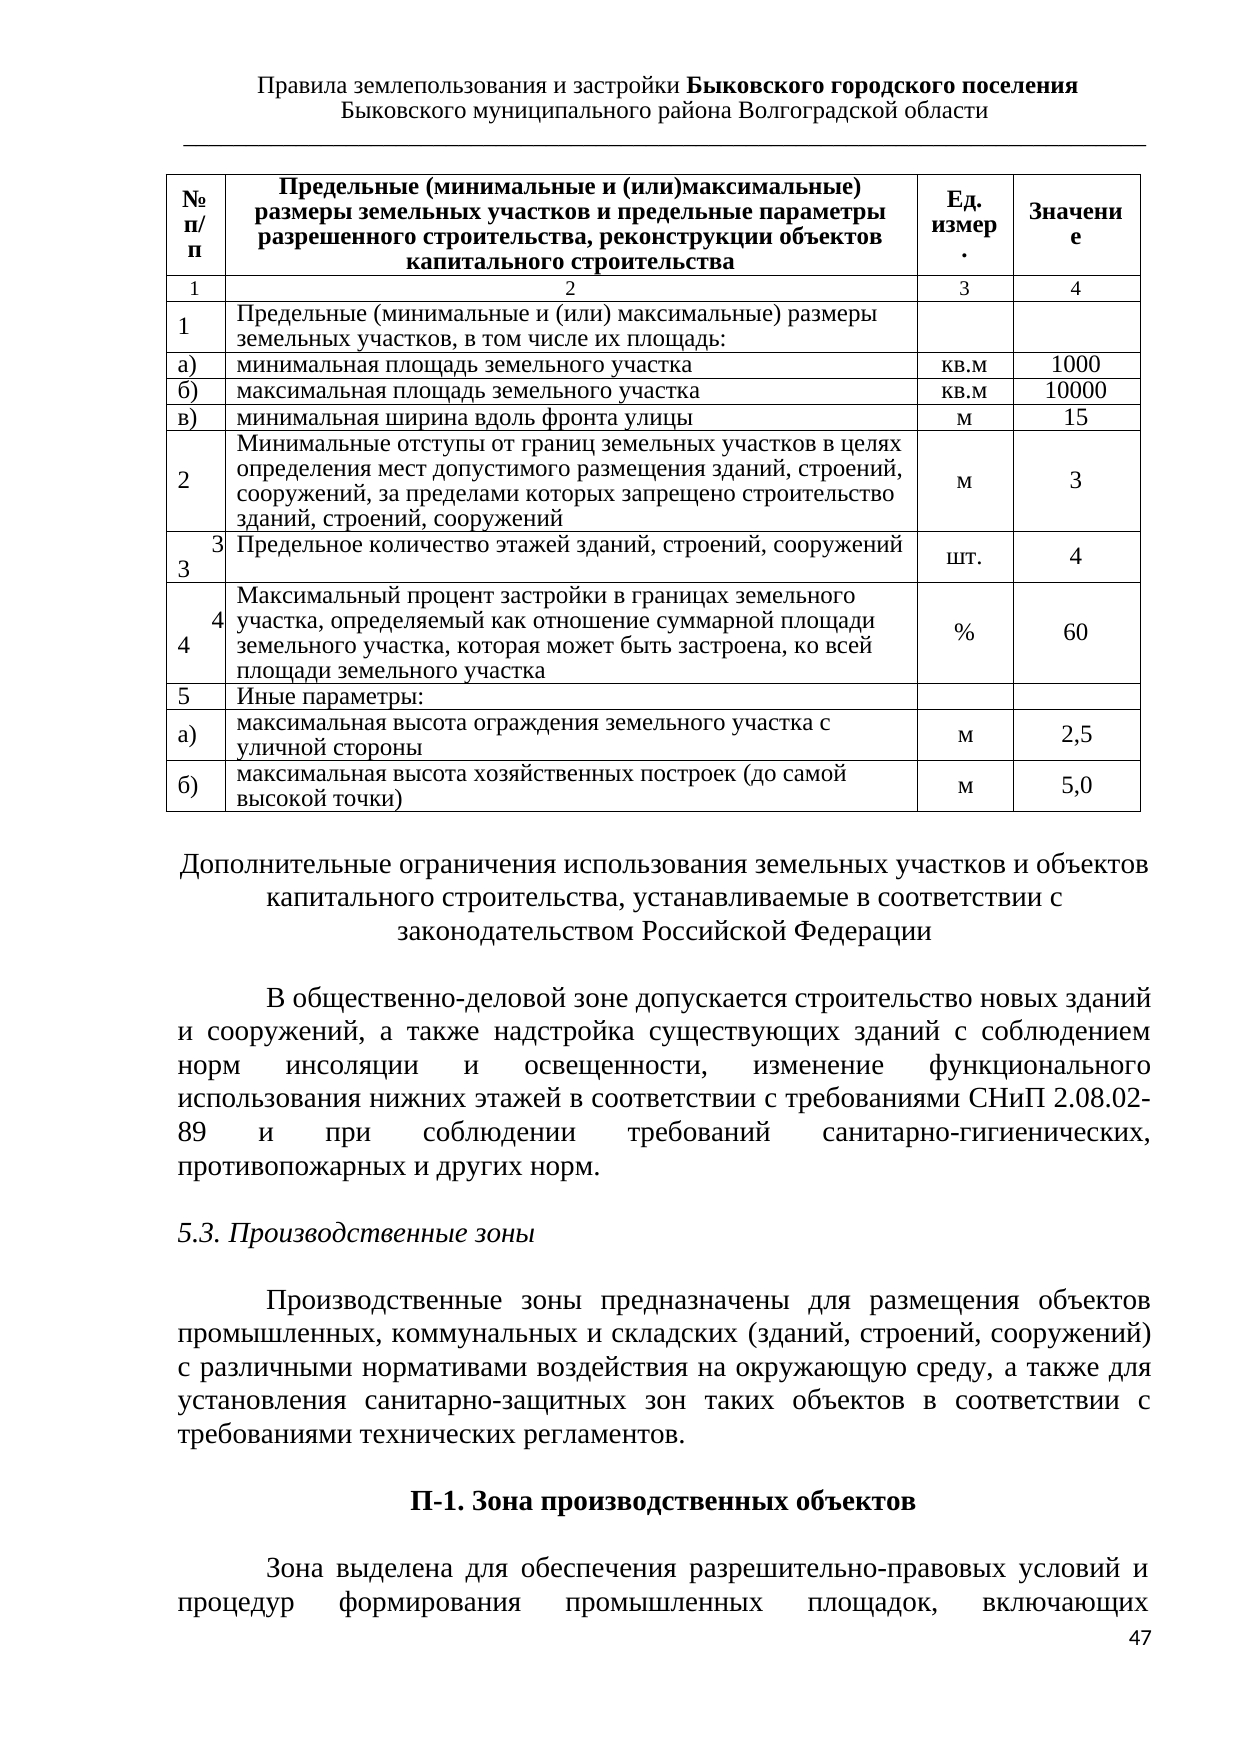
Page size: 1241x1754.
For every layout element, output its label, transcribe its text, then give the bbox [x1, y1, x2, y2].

table_cell в) [167, 405, 225, 430]
table_cell Максимальный процент застройки в границах земельного участка, определяемый как отношение суммарной площади земельного участка, которая может быть застроена, ко всей площади земельного участка [226, 583, 917, 683]
table_cell Иные параметры: [226, 684, 917, 709]
table_cell м [918, 710, 1013, 760]
table_cell кв.м [918, 353, 1013, 378]
table_cell м [918, 405, 1013, 430]
table_cell [1014, 684, 1140, 709]
table_cell а) [167, 710, 225, 760]
table_cell [918, 302, 1013, 352]
table_cell % [918, 583, 1013, 683]
table_cell 15 [1014, 405, 1140, 430]
table_cell шт. [918, 532, 1013, 582]
table_cell максимальная площадь земельного участка [226, 379, 917, 404]
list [177, 1550, 1149, 1617]
table_cell м [918, 431, 1013, 531]
table_cell 10000 [1014, 379, 1140, 404]
text В общественно-деловой зоне допускается строительство новых зданий и сооружений, а также надстройка существующих зданий с соблюдением норм инсоляции и освещенности, изменение функционального использования нижних этажей в соответствии с требованиями СНиП 2.08.02-89 и при соблюдении требований санитарно-гигиенических, противопожарных и других норм. [177, 980, 1152, 1181]
table_cell максимальная высота ограждения земельного участка с уличной стороны [226, 710, 917, 760]
table_header Предельные (минимальные и (или)максимальные) размеры земельных участков и предельные параметры разрешенного строительства, реконструкции объектов капитального строительства [226, 175, 917, 275]
table_cell б) [167, 379, 225, 404]
table_cell кв.м [918, 379, 1013, 404]
table_cell 5,0 [1014, 761, 1140, 811]
table_cell 2,5 [1014, 710, 1140, 760]
table_cell 4 [1014, 276, 1140, 301]
table_cell 33 [167, 532, 225, 582]
subtitle 5.3. Производственные зоны [177, 1215, 1152, 1248]
table_cell м [918, 761, 1013, 811]
text Производственные зоны предназначены для размещения объектов промышленных, коммунальных и складских (зданий, строений, сооружений) с различными нормативами воздействия на окружающую среду, а также для установления санитарно-защитных зон таких объектов в соответствии с требованиями технических регламентов. [177, 1282, 1152, 1449]
list П-1. Зона производственных объектов [177, 1483, 1149, 1517]
table_cell 3 [918, 276, 1013, 301]
table_cell Предельные (минимальные и (или) максимальные) размеры земельных участков, в том числе их площадь: [226, 302, 917, 352]
table_cell 2 [226, 276, 917, 301]
table_cell Минимальные отступы от границ земельных участков в целях определения мест допустимого размещения зданий, строений, сооружений, за пределами которых запрещено строительство зданий, строений, сооружений [226, 431, 917, 531]
table_cell 3 [1014, 431, 1140, 531]
table_cell максимальная высота хозяйственных построек (до самой высокой точки) [226, 761, 917, 811]
table_cell минимальная ширина вдоль фронта улицы [226, 405, 917, 430]
table_cell [1014, 302, 1140, 352]
table_cell [918, 684, 1013, 709]
table_cell 1 [167, 302, 225, 352]
table_cell б) [167, 761, 225, 811]
table_cell 60 [1014, 583, 1140, 683]
table_cell 5 [167, 684, 225, 709]
table_cell 1 [167, 276, 225, 301]
table_cell минимальная площадь земельного участка [226, 353, 917, 378]
table_cell 44 [167, 583, 225, 683]
table_header № п/п [167, 175, 225, 275]
table_cell 2 [167, 431, 225, 531]
table_cell 4 [1014, 532, 1140, 582]
table_cell 1000 [1014, 353, 1140, 378]
text Дополнительные ограничения использования земельных участков и объектов капитального строительства, устанавливаемые в соответствии с законодательством Российской Федерации [177, 846, 1152, 946]
table_cell Предельное количество этажей зданий, строений, сооружений [226, 532, 917, 582]
table_header Значение [1014, 175, 1140, 275]
table_cell а) [167, 353, 225, 378]
table_header Ед. измер. [918, 175, 1013, 275]
